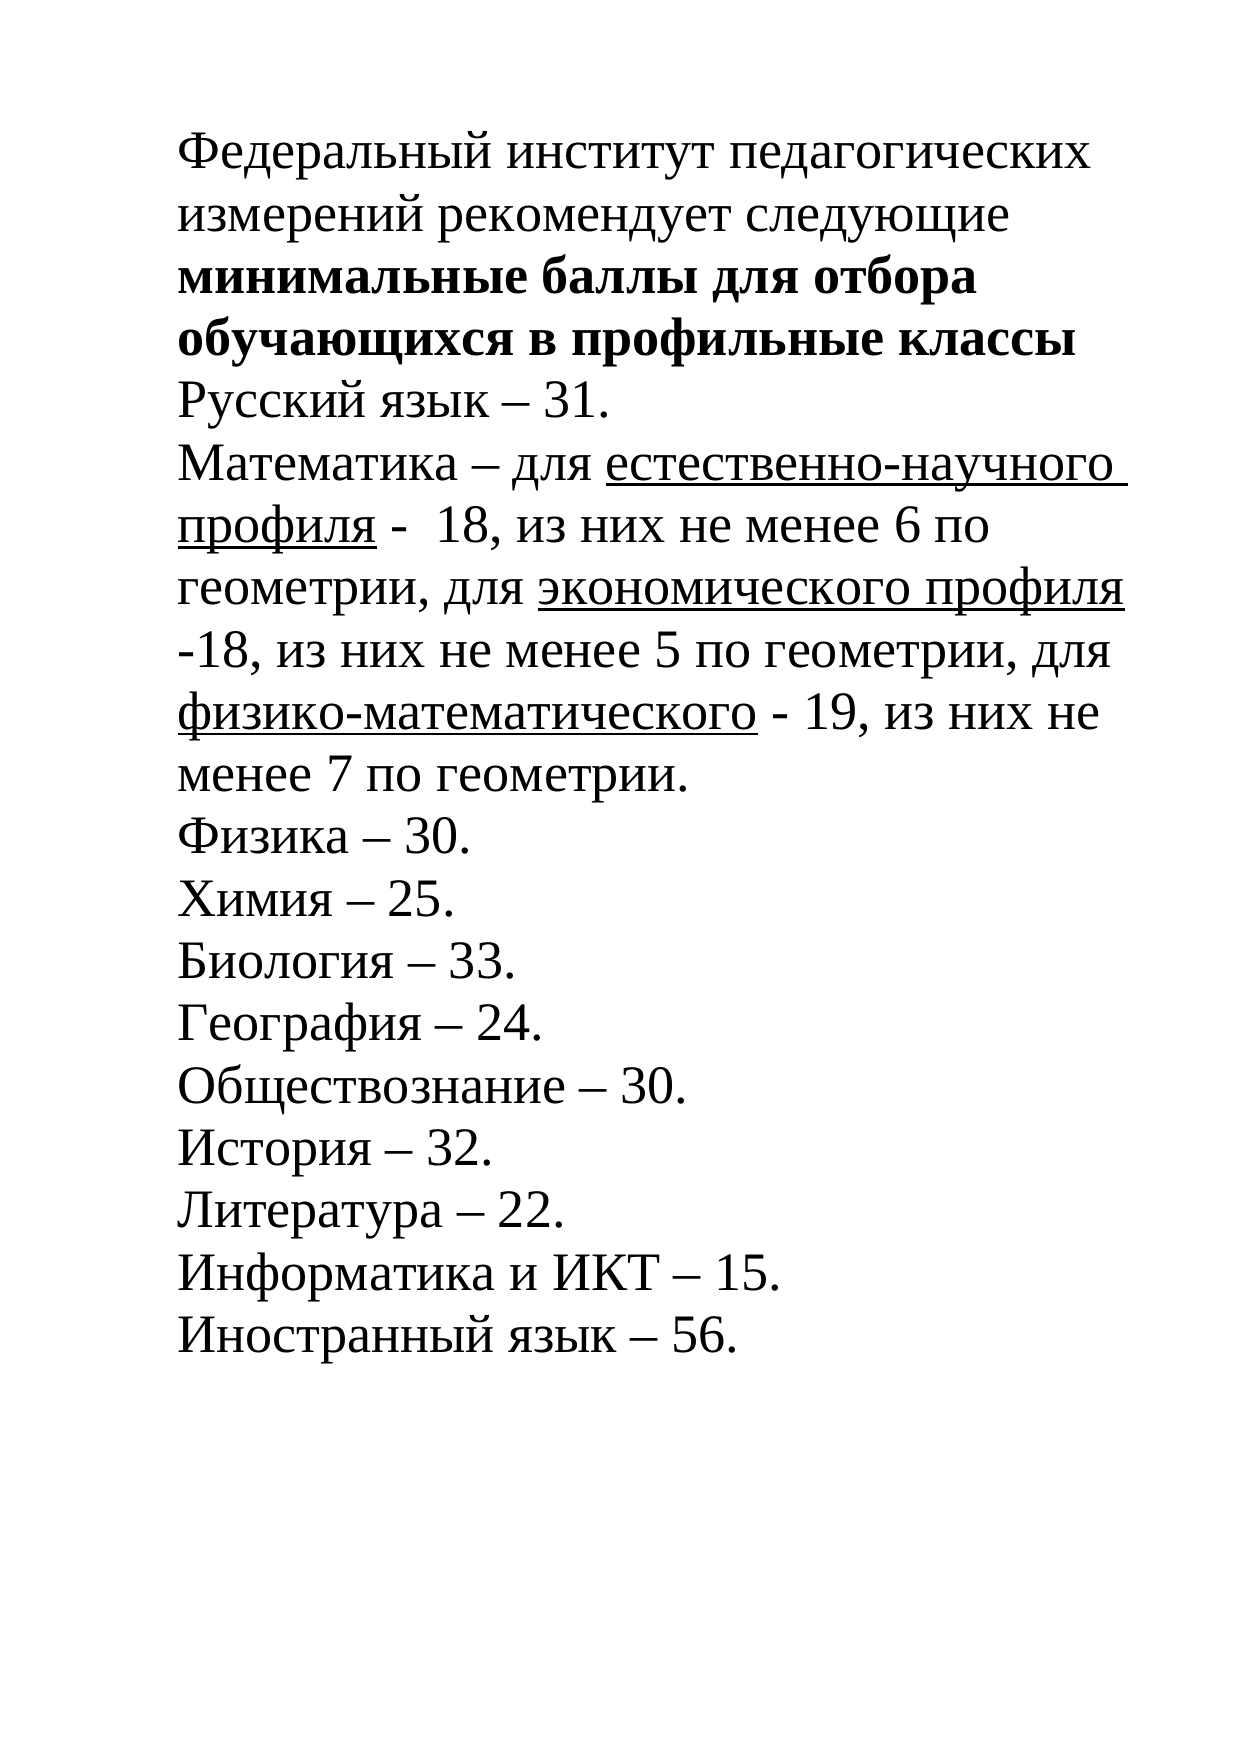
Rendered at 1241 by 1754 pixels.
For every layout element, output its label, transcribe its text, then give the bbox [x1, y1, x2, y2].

text Обществознание – 30. [177, 1052, 1152, 1115]
text Иностранный язык – 56. [177, 1302, 1152, 1364]
text Федеральный институт педагогических измерений рекомендует следующие минимальные баллы для отбора обучающихся в профильные классы [177, 118, 1152, 367]
text Физика – 30. [177, 803, 1152, 866]
text Математика – для естественно-научного профиля - 18, из них не менее 6 по геометрии, для экономического профиля -18, из них не менее 5 по геометрии, для физико-математического - 19, из них не менее 7 по геометрии. [177, 429, 1152, 803]
text Литература – 22. [177, 1177, 1152, 1239]
text Русский язык – 31. [177, 367, 1152, 429]
text Химия – 25. [177, 866, 1152, 928]
text География – 24. [177, 990, 1152, 1052]
text Информатика и ИКТ – 15. [177, 1239, 1152, 1302]
text История – 32. [177, 1115, 1152, 1177]
text Биология – 33. [177, 928, 1152, 990]
